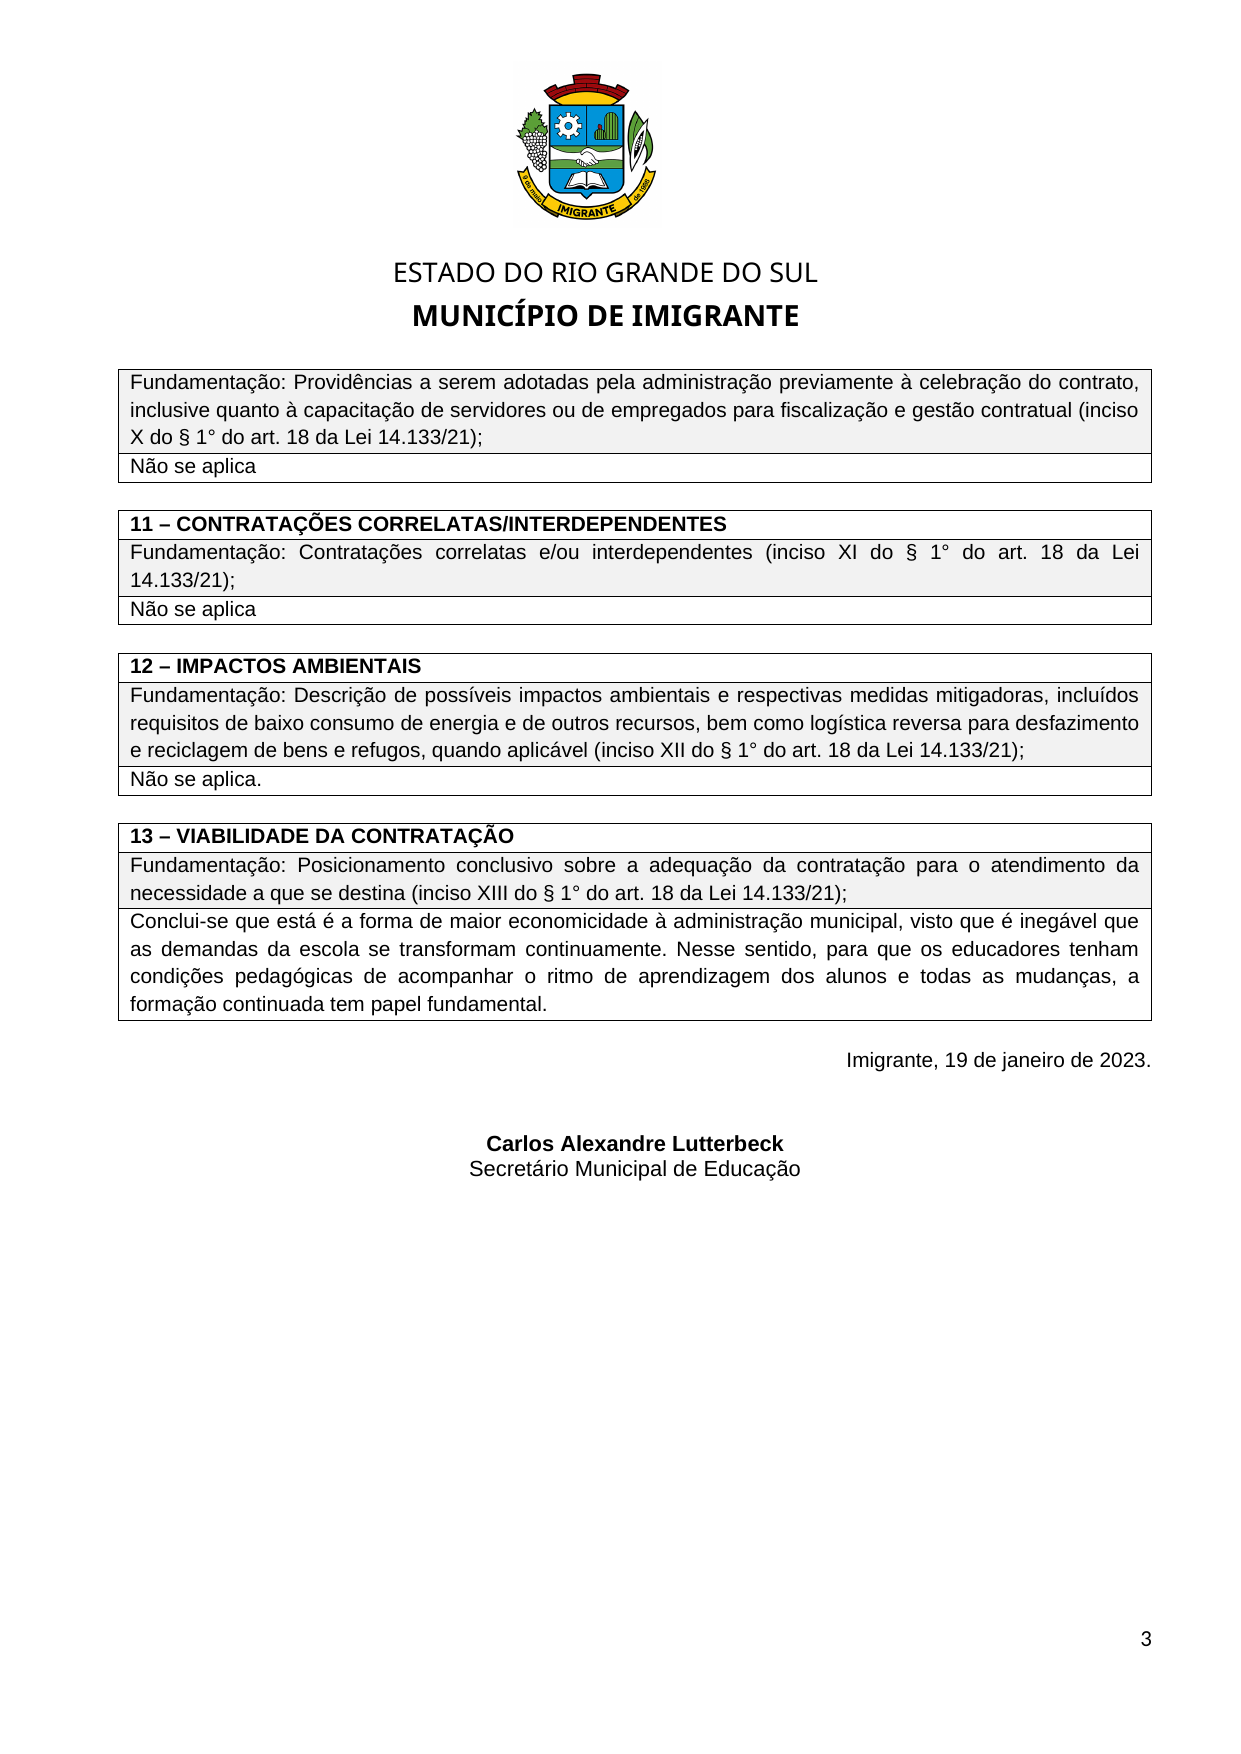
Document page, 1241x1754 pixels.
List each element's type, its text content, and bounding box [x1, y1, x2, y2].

text Carlos Alexandre Lutterbeck [118, 1131, 1152, 1156]
text Secretário Municipal de Educação [118, 1156, 1152, 1181]
table_cell Fundamentação: Descrição de possíveis impactos ambientais e respectivas medidas mitigadoras, incluídos requisitos de baixo consumo de energia e de outros recursos, bem como logística reversa para desfazimento e reciclagem de bens e refugos, quando aplicável (inciso XII do § 1° do art. 18 da Lei 14.133/21); [119, 683, 1151, 766]
table_cell Não se aplica [119, 597, 1151, 624]
table_cell Fundamentação: Providências a serem adotadas pela administração previamente à celebração do contrato, inclusive quanto à capacitação de servidores ou de empregados para fiscalização e gestão contratual (inciso X do § 1° do art. 18 da Lei 14.133/21); [119, 370, 1151, 453]
table_header 13 – VIABILIDADE DA CONTRATAÇÃO [119, 824, 1151, 852]
table_cell Conclui-se que está é a forma de maior economicidade à administração municipal, visto que é inegável que as demandas da escola se transformam continuamente. Nesse sentido, para que os educadores tenham condições pedagógicas de acompanhar o ritmo de aprendizagem dos alunos e todas as mudanças, a formação continuada tem papel fundamental. [119, 909, 1151, 1019]
table_cell Fundamentação: Contratações correlatas e/ou interdependentes (inciso XI do § 1° do art. 18 da Lei 14.133/21); [119, 540, 1151, 596]
table_cell Não se aplica [119, 454, 1151, 482]
picture [512, 61, 663, 228]
table_header 11 – CONTRATAÇÕES CORRELATAS/INTERDEPENDENTES [119, 511, 1151, 539]
table_cell Não se aplica. [119, 767, 1151, 794]
table_cell Fundamentação: Posicionamento conclusivo sobre a adequação da contratação para o atendimento da necessidade a que se destina (inciso XIII do § 1° do art. 18 da Lei 14.133/21); [119, 853, 1151, 908]
table_header 12 – IMPACTOS AMBIENTAIS [119, 654, 1151, 682]
text Imigrante, 19 de janeiro de 2023. [118, 1048, 1152, 1072]
